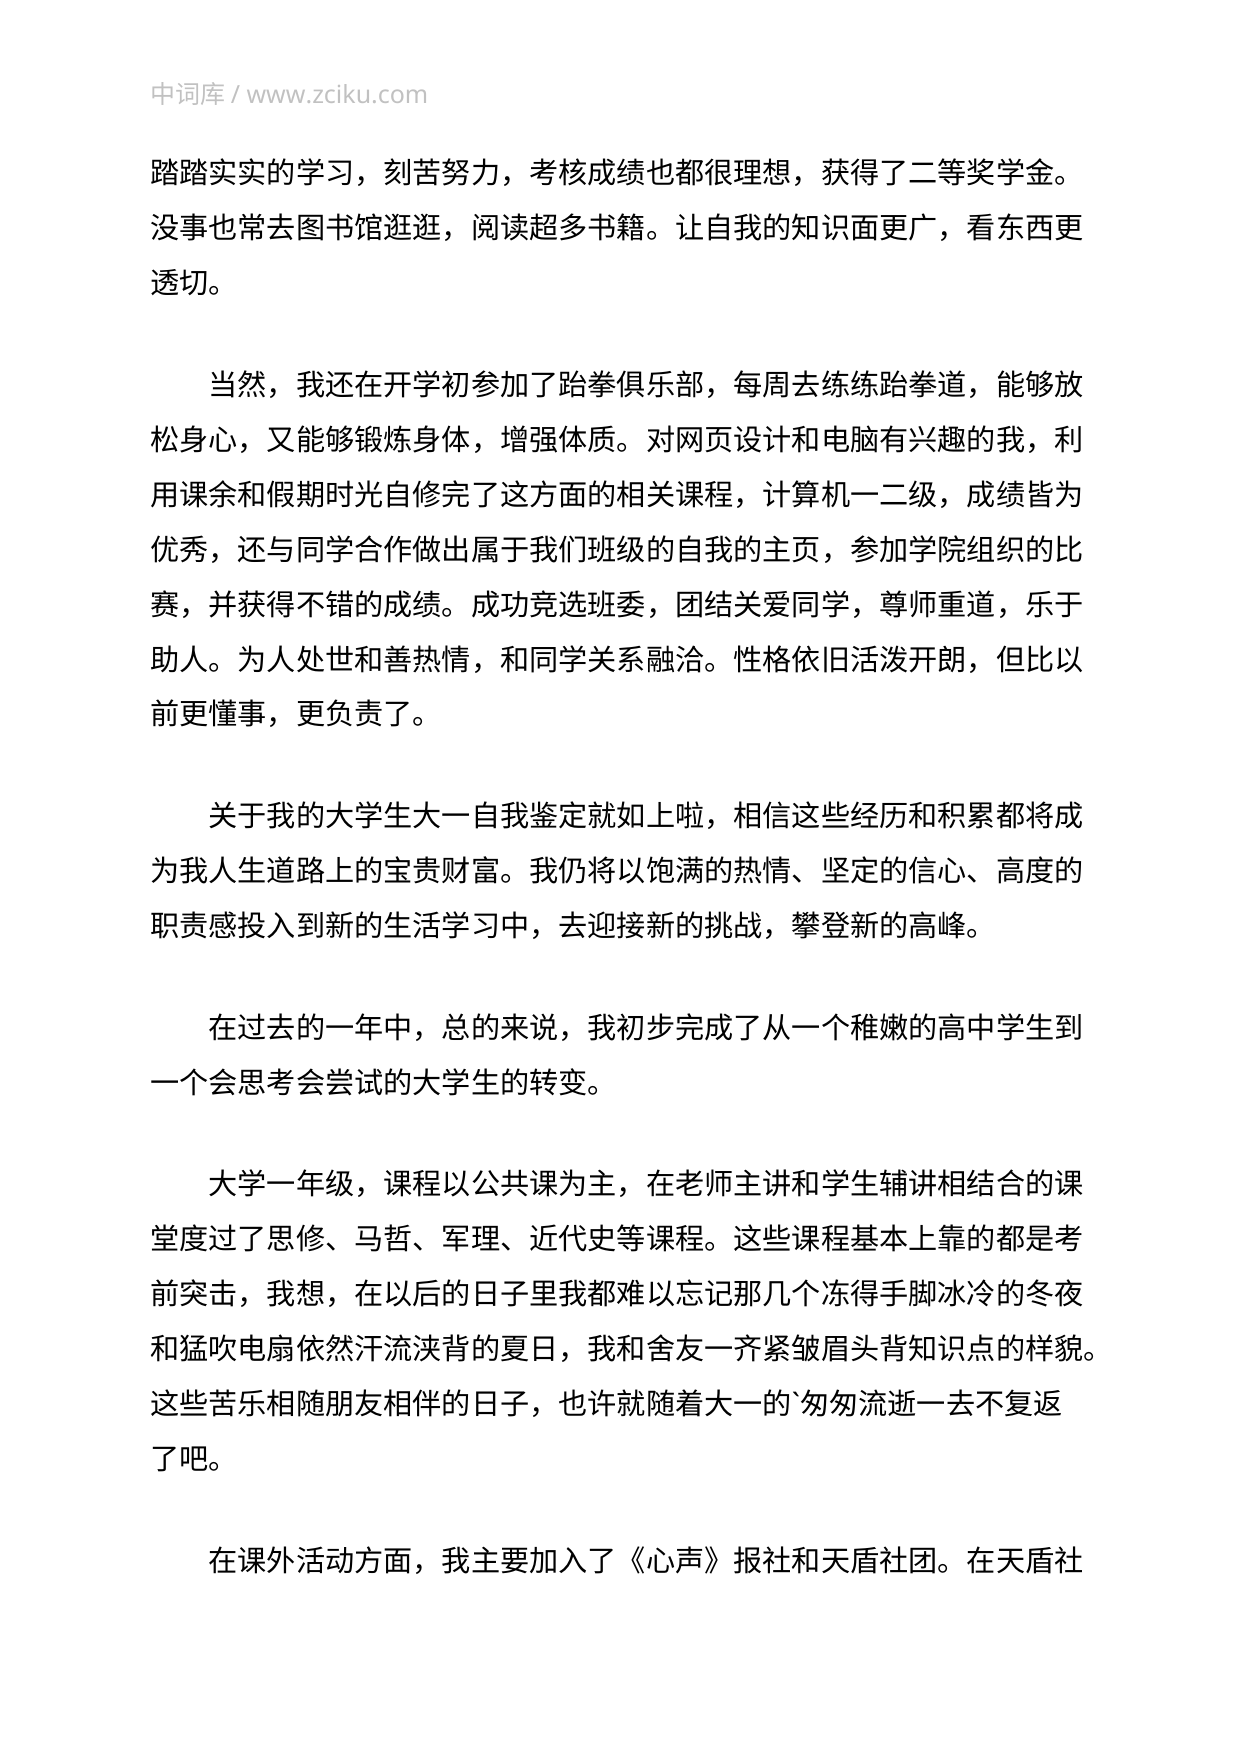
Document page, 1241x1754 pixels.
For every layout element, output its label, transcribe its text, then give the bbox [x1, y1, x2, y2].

text 大学一年级，课程以公共课为主，在老师主讲和学生辅讲相结合的课堂度过了思修、马哲、军理、近代史等课程。这些课程基本上靠的都是考前突击，我想，在以后的日子里我都难以忘记那几个冻得手脚冰冷的冬夜和猛吹电扇依然汗流浃背的夏日，我和舍友一齐紧皱眉头背知识点的样貌。这些苦乐相随朋友相伴的日子，也许就随着大一的`匆匆流逝一去不复返了吧。 [150, 1161, 1090, 1478]
text 在过去的一年中，总的来说，我初步完成了从一个稚嫩的高中学生到一个会思考会尝试的大学生的转变。 [150, 1004, 1090, 1101]
text 关于我的大学生大一自我鉴定就如上啦，相信这些经历和积累都将成为我人生道路上的宝贵财富。我仍将以饱满的热情、坚定的信心、高度的职责感投入到新的生活学习中，去迎接新的挑战，攀登新的高峰。 [150, 793, 1090, 945]
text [150, 1537, 1090, 1579]
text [150, 150, 1090, 302]
text 当然，我还在开学初参加了跆拳俱乐部，每周去练练跆拳道，能够放松身心，又能够锻炼身体，增强体质。对网页设计和电脑有兴趣的我，利用课余和假期时光自修完了这方面的相关课程，计算机一二级，成绩皆为优秀，还与同学合作做出属于我们班级的自我的主页，参加学院组织的比赛，并获得不错的成绩。成功竞选班委，团结关爱同学，尊师重道，乐于助人。为人处世和善热情，和同学关系融洽。性格依旧活泼开朗，但比以前更懂事，更负责了。 [150, 362, 1090, 733]
